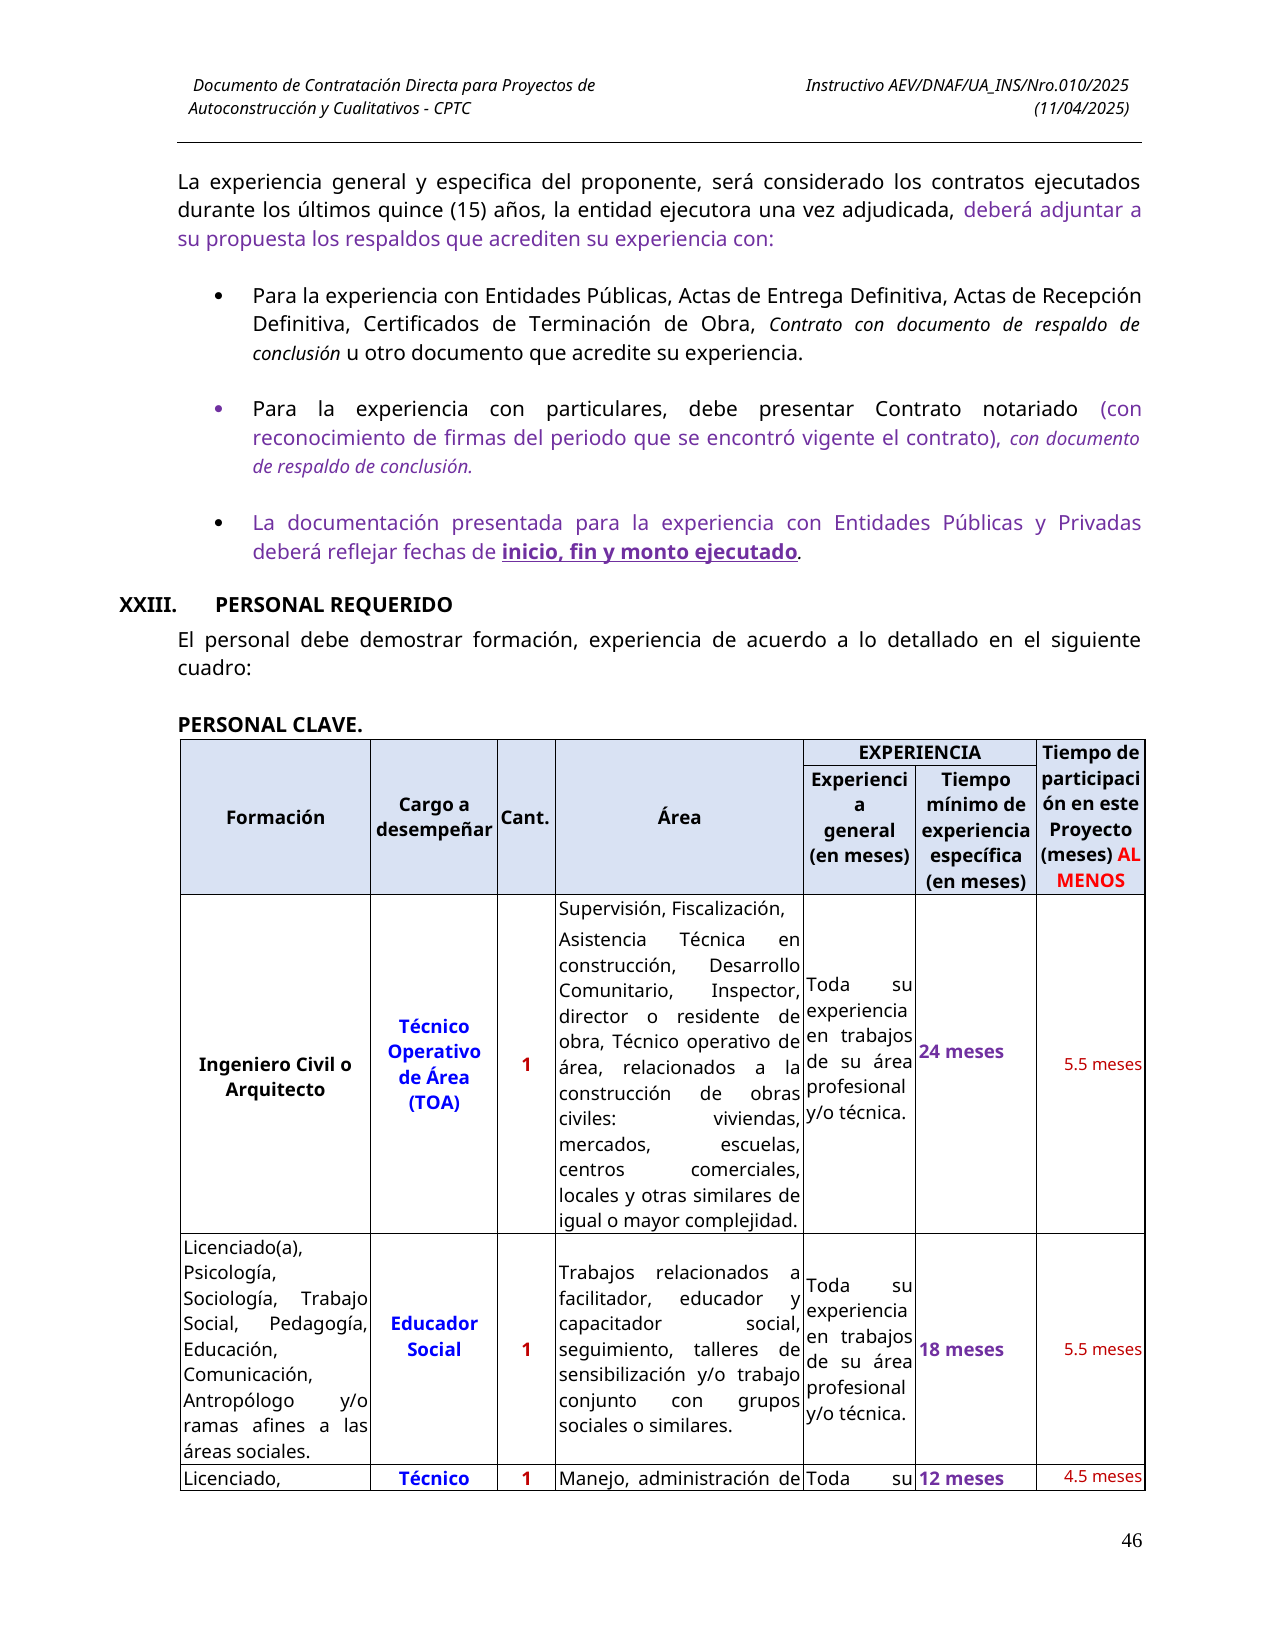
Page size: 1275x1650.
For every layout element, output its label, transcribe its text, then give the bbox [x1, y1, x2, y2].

table_cell Trabajos relacionados a facilitador, educador y capacitador social, seguimiento, talleres de sensibilización y/o trabajo conjunto con grupos sociales o similares. [556, 1234, 803, 1464]
table_cell Ingeniero Civil o Arquitecto [181, 895, 370, 1233]
table_cell Toda su experiencia en trabajos de su área profesional y/o técnica. [804, 895, 915, 1233]
list PERSONAL REQUERIDO [177, 590, 1142, 619]
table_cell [804, 1465, 915, 1490]
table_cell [556, 1465, 803, 1490]
table_cell Técnico Operativo de Área (TOA) [371, 895, 497, 1233]
list La documentación presentada para la experiencia con Entidades Públicas y Privadas deberá reflejar fechas de inicio, fin y monto ejecutado. [215, 508, 1142, 565]
table_cell Técnico Almacenero [371, 1465, 497, 1490]
text La experiencia general y especifica del proponente, será considerado los contratos ejecutados durante los últimos quince (15) años, la entidad ejecutora una vez adjudicada, deberá adjuntar a su propuesta los respaldos que acrediten su experiencia con: [177, 167, 1142, 252]
table_header Área [556, 740, 803, 894]
table_cell 5.5 meses [1037, 895, 1144, 1233]
table_cell 4.5 meses [1037, 1465, 1144, 1490]
table_header Cant. [498, 740, 555, 894]
text PERSONAL CLAVE. [177, 710, 1142, 739]
table_header Formación [181, 740, 370, 894]
table_cell Experiencia general (en meses) [804, 766, 915, 894]
table_cell Educador Social [371, 1234, 497, 1464]
table_cell 12 meses [916, 1465, 1036, 1490]
table_cell Licenciado(a), Psicología, Sociología, Trabajo Social, Pedagogía, Educación, Comunicación, Antropólogo y/o ramas afines a las áreas sociales. [181, 1234, 370, 1464]
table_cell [181, 1465, 370, 1490]
table_cell 5.5 meses [1037, 1234, 1144, 1464]
table_cell 1 [498, 1234, 555, 1464]
table_cell 24 meses [916, 895, 1036, 1233]
table_header EXPERIENCIA [804, 740, 1036, 765]
table_cell 18 meses [916, 1234, 1036, 1464]
text El personal debe demostrar formación, experiencia de acuerdo a lo detallado en el siguiente cuadro: [177, 625, 1142, 682]
table_cell Supervisión, Fiscalización, Asistencia Técnica en construcción, Desarrollo Comunitario, Inspector, director o residente de obra, Técnico operativo de área, relacionados a la construcción de obras civiles: viviendas, mercados, escuelas, centros comerciales, locales y otras similares de igual o mayor complejidad. [556, 895, 803, 1233]
table_header Tiempo de participación en este Proyecto (meses) AL MENOS [1037, 740, 1144, 894]
table_cell Tiempo mínimo de experiencia específica (en meses) [916, 766, 1036, 894]
table_cell 1 [498, 1465, 555, 1490]
table_cell Toda su experiencia en trabajos de su área profesional y/o técnica. [804, 1234, 915, 1464]
table_header Cargo a desempeñar [371, 740, 497, 894]
list Para la experiencia con particulares, debe presentar Contrato notariado (con reconocimiento de firmas del periodo que se encontró vigente el contrato), con documento de respaldo de conclusión. [215, 394, 1142, 480]
table_cell 1 [498, 895, 555, 1233]
list Para la experiencia con Entidades Públicas, Actas de Entrega Definitiva, Actas de Recepción Definitiva, Certificados de Terminación de Obra, Contrato con documento de respaldo de conclusión u otro documento que acredite su experiencia. [215, 281, 1142, 366]
